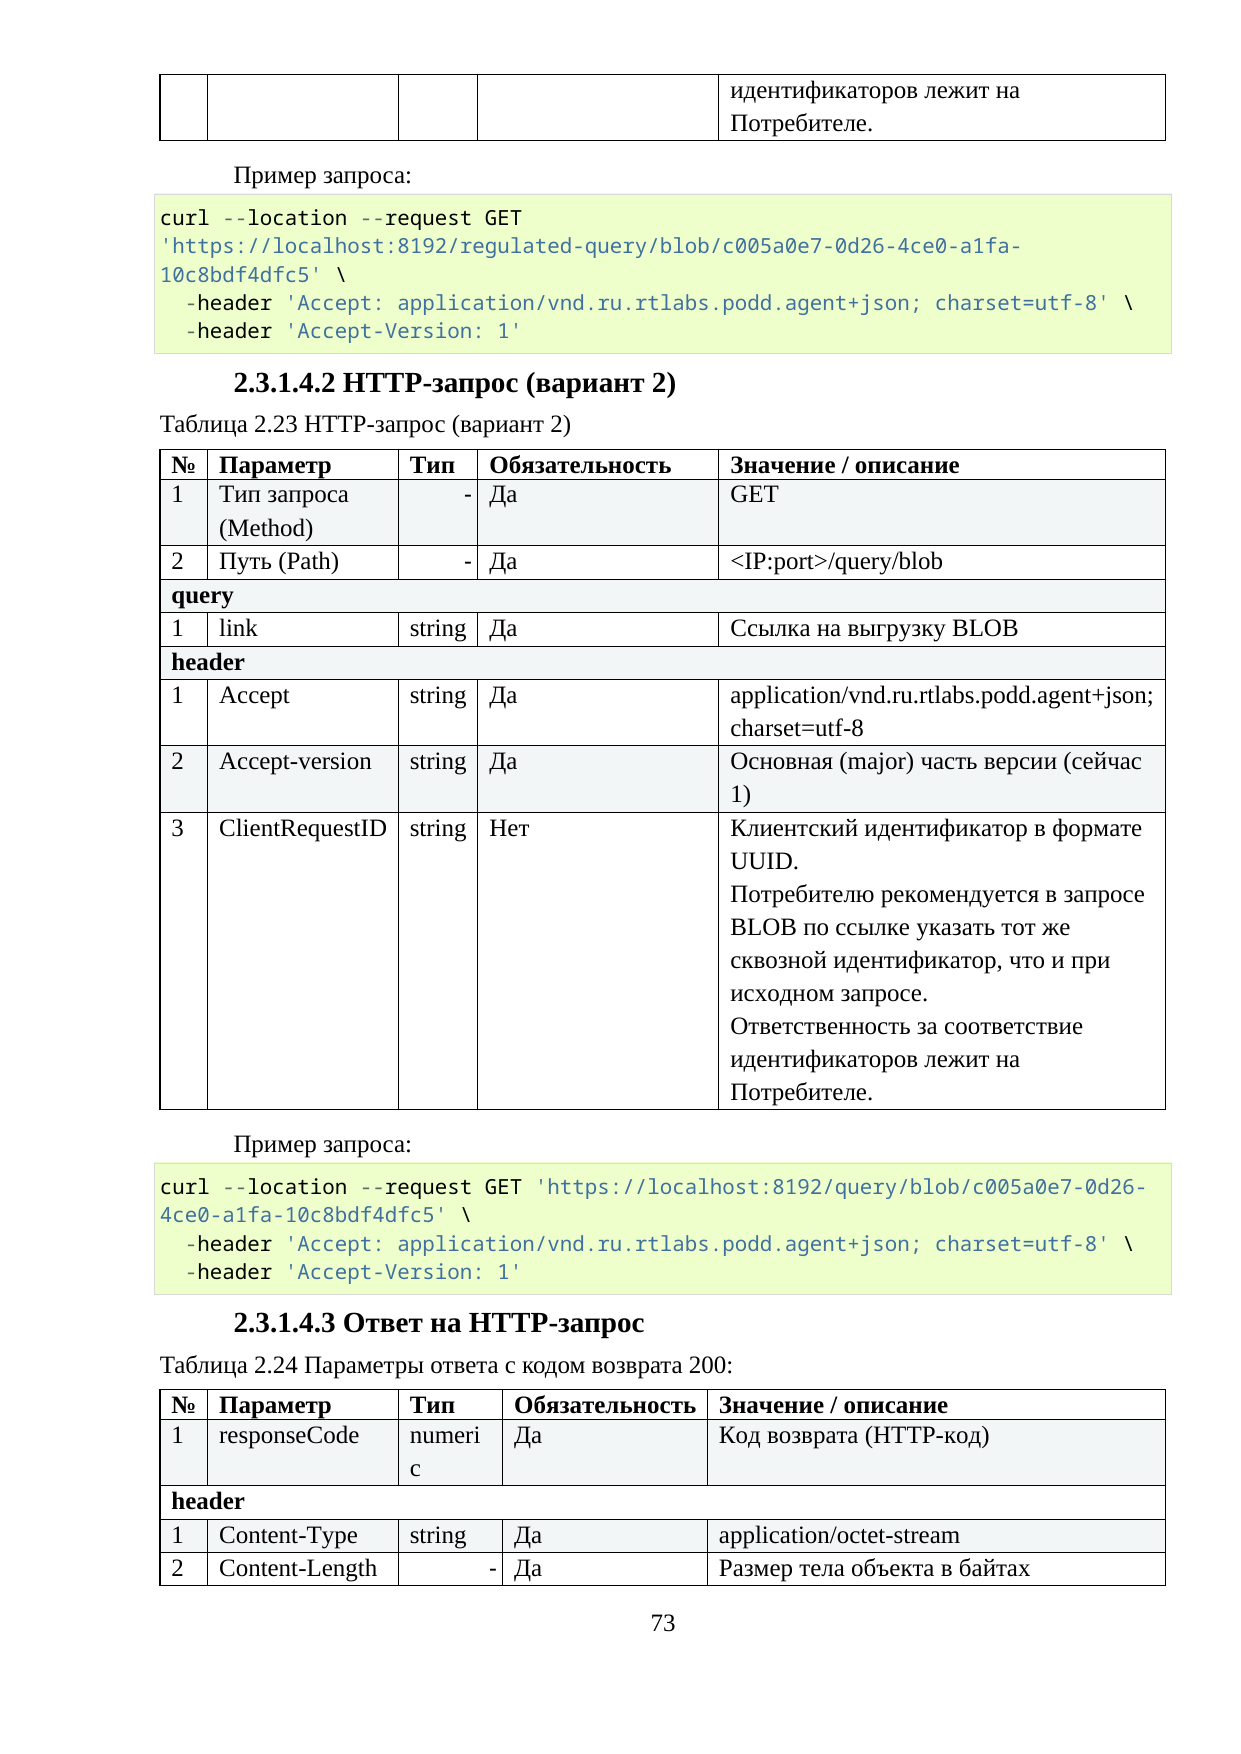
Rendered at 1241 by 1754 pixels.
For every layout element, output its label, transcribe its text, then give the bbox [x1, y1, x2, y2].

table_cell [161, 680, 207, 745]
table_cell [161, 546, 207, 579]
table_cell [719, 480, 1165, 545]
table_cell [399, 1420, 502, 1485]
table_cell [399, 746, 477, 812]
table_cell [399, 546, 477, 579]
text Таблица 2.24 Параметры ответа с кодом возврата 200: [159, 1350, 1166, 1379]
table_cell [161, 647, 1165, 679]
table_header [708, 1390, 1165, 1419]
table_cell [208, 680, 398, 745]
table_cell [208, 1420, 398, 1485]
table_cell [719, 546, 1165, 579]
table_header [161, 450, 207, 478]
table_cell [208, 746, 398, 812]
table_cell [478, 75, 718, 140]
text curl --location --request GET 'https://localhost:8192/regulated-query/blob/c005a0e7-0d26-4ce0-a1fa-10c8bdf4dfc5' \ -header 'Accept: application/vnd.ru.rtlabs.podd.agent+json; charset=utf-8' \ -header 'Accept-Version: 1' [155, 195, 1171, 353]
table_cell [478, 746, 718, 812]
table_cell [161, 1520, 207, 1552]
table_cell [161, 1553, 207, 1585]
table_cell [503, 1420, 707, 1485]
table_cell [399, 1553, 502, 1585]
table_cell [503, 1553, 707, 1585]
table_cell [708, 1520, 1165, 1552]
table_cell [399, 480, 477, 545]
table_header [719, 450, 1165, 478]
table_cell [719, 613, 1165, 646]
text Пример запроса: [159, 1129, 1166, 1158]
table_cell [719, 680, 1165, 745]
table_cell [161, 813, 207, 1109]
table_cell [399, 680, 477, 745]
text Таблица 2.23 HTTP-запрос (вариант 2) [159, 409, 1166, 438]
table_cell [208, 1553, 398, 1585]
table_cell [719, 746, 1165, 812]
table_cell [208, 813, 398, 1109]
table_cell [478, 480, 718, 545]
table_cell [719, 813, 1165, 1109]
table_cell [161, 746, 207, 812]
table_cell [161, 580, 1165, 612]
text Пример запроса: [159, 160, 1166, 189]
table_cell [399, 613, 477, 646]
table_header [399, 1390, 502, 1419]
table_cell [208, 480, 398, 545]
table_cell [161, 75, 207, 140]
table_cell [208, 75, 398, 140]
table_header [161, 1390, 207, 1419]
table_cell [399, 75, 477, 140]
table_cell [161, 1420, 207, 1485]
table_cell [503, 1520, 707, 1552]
subtitle 2.3.1.4.3 Ответ на HTTP-запрос [159, 1305, 1166, 1339]
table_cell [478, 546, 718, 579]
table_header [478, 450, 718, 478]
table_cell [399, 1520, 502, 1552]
subtitle 2.3.1.4.2 HTTP-запрос (вариант 2) [159, 365, 1166, 398]
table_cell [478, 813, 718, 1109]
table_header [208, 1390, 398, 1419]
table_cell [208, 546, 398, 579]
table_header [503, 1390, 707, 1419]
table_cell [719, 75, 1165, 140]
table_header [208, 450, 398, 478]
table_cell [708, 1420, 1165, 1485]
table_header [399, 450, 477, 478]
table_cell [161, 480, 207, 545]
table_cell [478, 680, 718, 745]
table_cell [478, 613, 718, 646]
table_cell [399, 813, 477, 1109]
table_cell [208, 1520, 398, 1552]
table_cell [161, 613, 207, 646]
text curl --location --request GET 'https://localhost:8192/query/blob/c005a0e7-0d26-4ce0-a1fa-10c8bdf4dfc5' \ -header 'Accept: application/vnd.ru.rtlabs.podd.agent+json; charset=utf-8' \ -header 'Accept-Version: 1' [155, 1164, 1171, 1294]
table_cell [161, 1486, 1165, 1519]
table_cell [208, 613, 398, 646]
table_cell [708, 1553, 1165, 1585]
